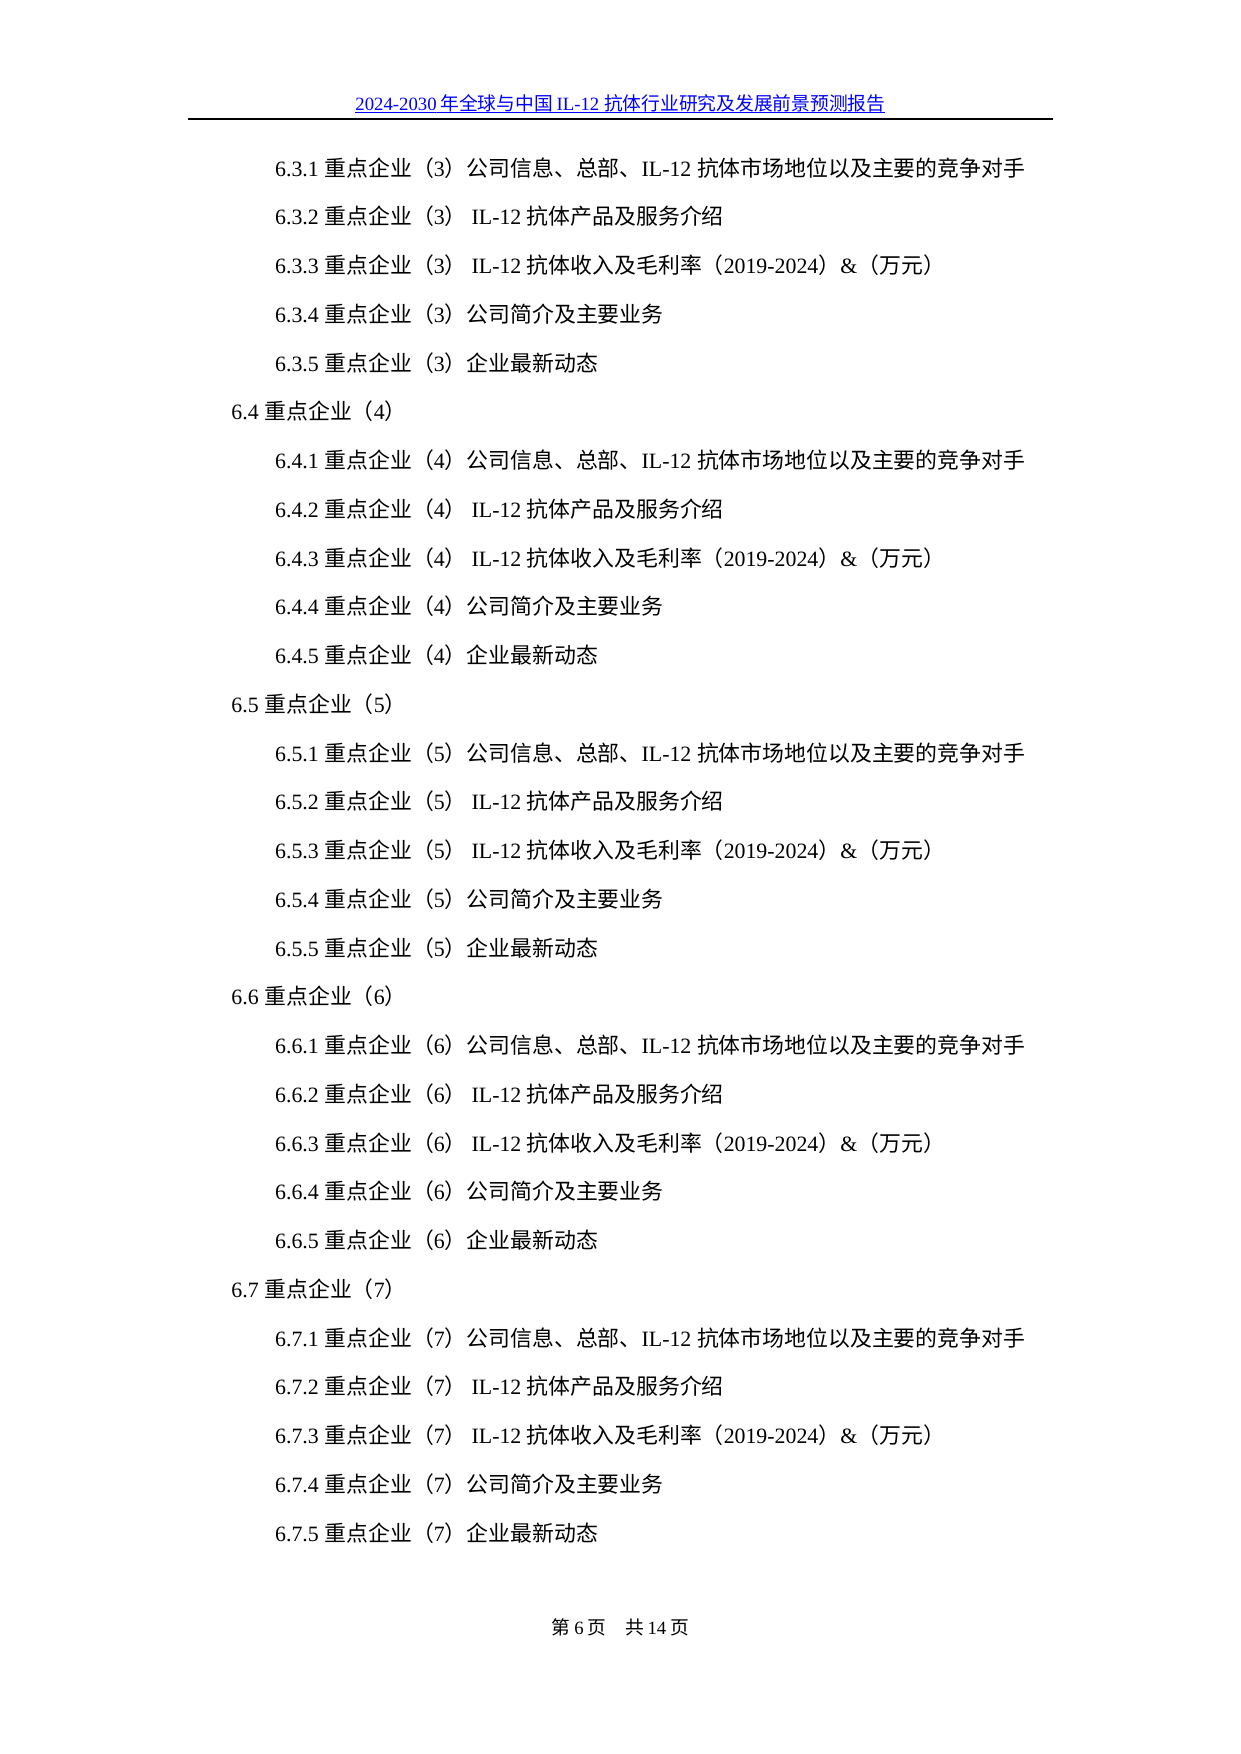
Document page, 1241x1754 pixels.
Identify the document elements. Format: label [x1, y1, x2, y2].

text [187, 150, 1053, 1548]
